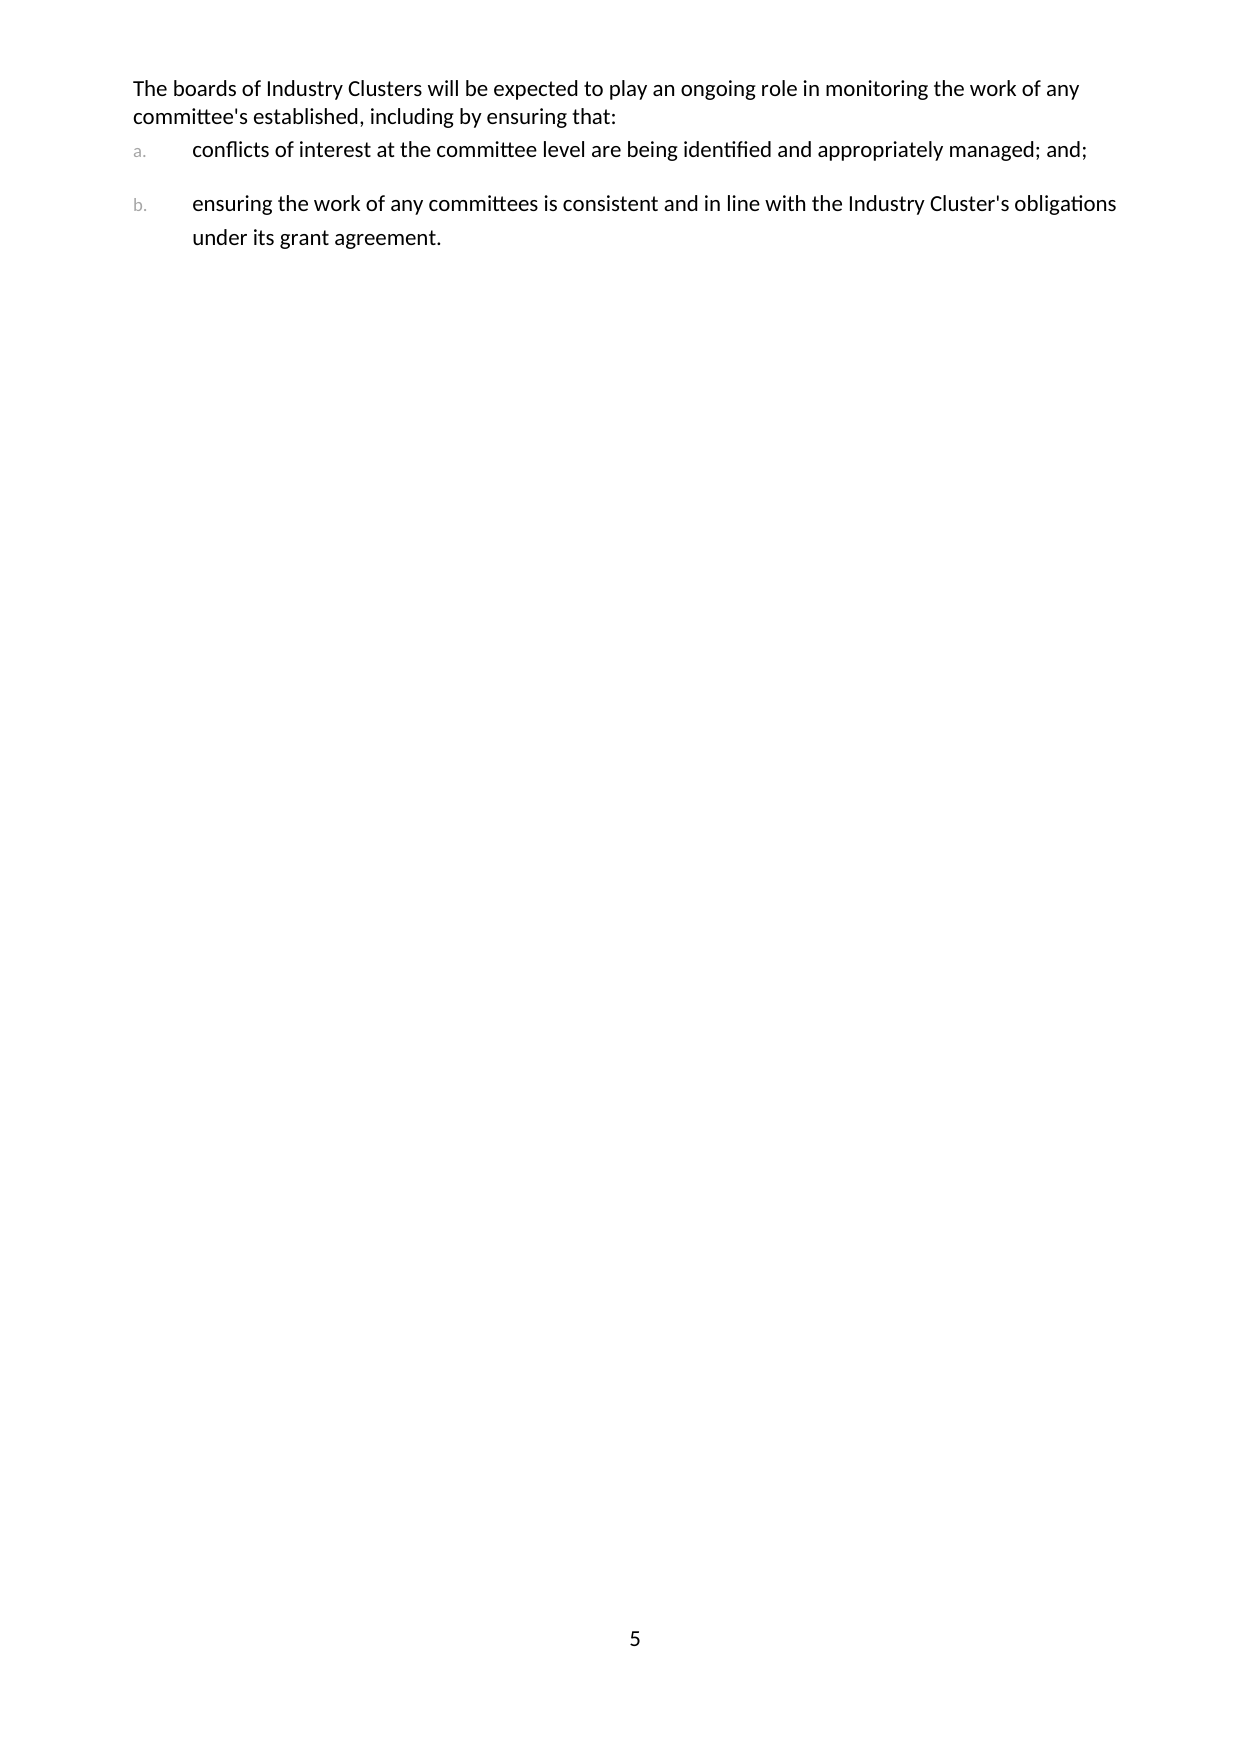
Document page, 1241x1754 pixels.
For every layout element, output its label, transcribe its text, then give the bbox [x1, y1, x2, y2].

text The boards of Industry Clusters will be expected to play an ongoing role in monitoring the work of any committee's established, including by ensuring that: [133, 74, 1137, 130]
list conflicts of interest at the committee level are being identified and appropriately managed; and; [133, 130, 1137, 163]
list ensuring the work of any committees is consistent and in line with the Industry Cluster's obligations under its grant agreement. [133, 184, 1137, 251]
